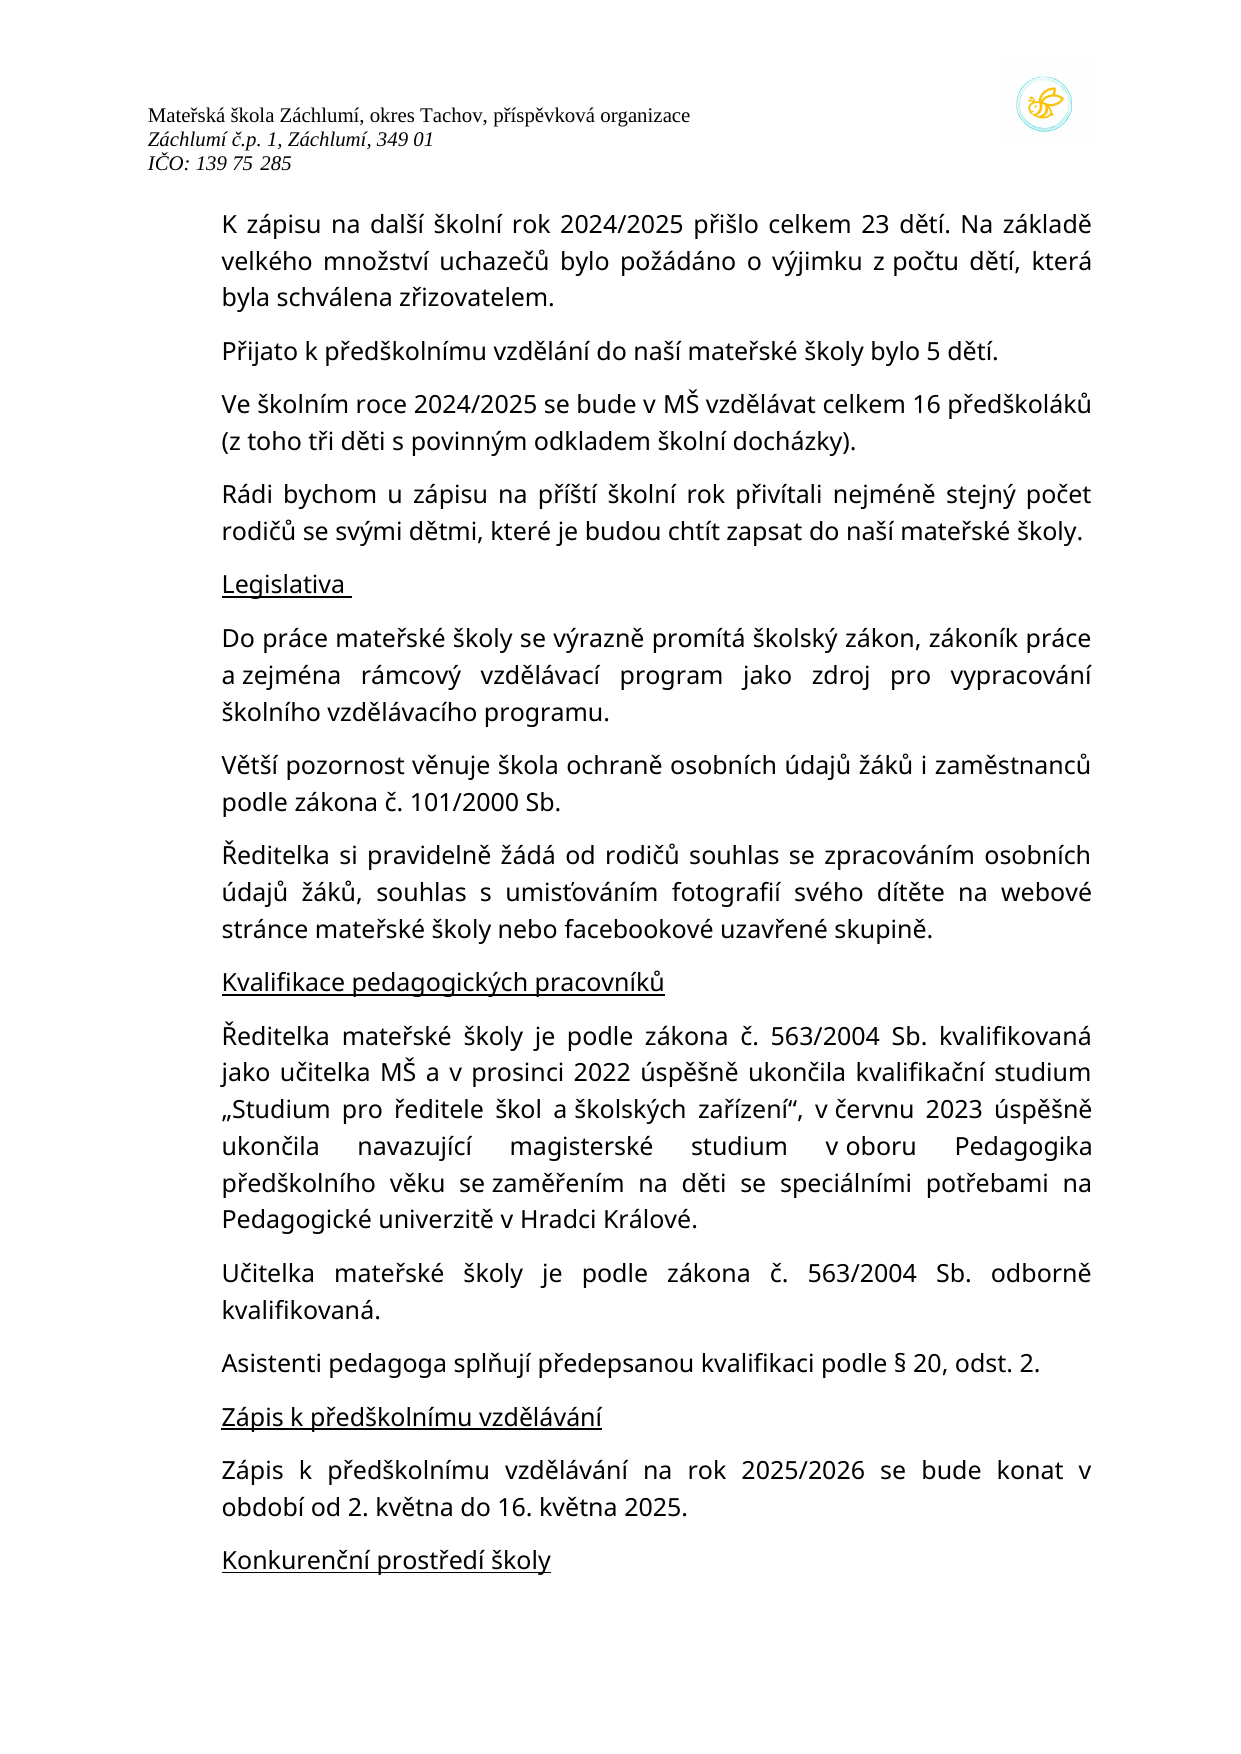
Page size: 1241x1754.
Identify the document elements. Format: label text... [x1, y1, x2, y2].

picture [1002, 56, 1093, 147]
text Zápis k předškolnímu vzdělávání na rok 2025/2026 se bude konat v období od 2. května do 16. května 2025. [221, 1453, 1093, 1523]
text Do práce mateřské školy se výrazně promítá školský zákon, zákoník práce a zejména rámcový vzdělávací program jako zdroj pro vypracování školního vzdělávacího programu. [221, 621, 1093, 728]
text Ředitelka si pravidelně žádá od rodičů souhlas se zpracováním osobních údajů žáků, souhlas s umisťováním fotografií svého dítěte na webové stránce mateřské školy nebo facebookové uzavřené skupině. [221, 838, 1093, 945]
text Konkurenční prostředí školy [221, 1543, 1093, 1577]
text Ve školním roce 2024/2025 se bude v MŠ vzdělávat celkem 16 předškoláků (z toho tři děti s povinným odkladem školní docházky). [221, 387, 1093, 458]
text Asistenti pedagoga splňují předepsanou kvalifikaci podle § 20, odst. 2. [221, 1346, 1093, 1380]
text Větší pozornost věnuje škola ochraně osobních údajů žáků i zaměstnanců podle zákona č. 101/2000 Sb. [221, 748, 1093, 818]
text Zápis k předškolnímu vzdělávání [221, 1399, 1093, 1433]
text Učitelka mateřské školy je podle zákona č. 563/2004 Sb. odborně kvalifikovaná. [221, 1256, 1093, 1326]
text Kvalifikace pedagogických pracovníků [221, 965, 1093, 999]
text Rádi bychom u zápisu na příští školní rok přivítali nejméně stejný počet rodičů se svými dětmi, které je budou chtít zapsat do naší mateřské školy. [221, 477, 1093, 548]
text Ředitelka mateřské školy je podle zákona č. 563/2004 Sb. kvalifikovaná jako učitelka MŠ a v prosinci 2022 úspěšně ukončila kvalifikační studium „Studium pro ředitele škol a školských zařízení“, v červnu 2023 úspěšně ukončila navazující magisterské studium v oboru Pedagogika předškolního věku se zaměřením na děti se speciálními potřebami na Pedagogické univerzitě v Hradci Králové. [221, 1018, 1093, 1165]
text Ředitelka mateřské školy je podle zákona č. 563/2004 Sb. kvalifikovaná jako učitelka MŠ a v prosinci 2022 úspěšně ukončila kvalifikační studium „Studium pro ředitele škol a školských zařízení“, v červnu 2023 úspěšně ukončila navazující magisterské studium v oboru Pedagogika předškolního věku se zaměřením na děti se speciálními potřebami na Pedagogické univerzitě v Hradci Králové. [221, 1199, 1093, 1236]
text K zápisu na další školní rok 2024/2025 přišlo celkem 23 dětí. Na základě velkého množství uchazečů bylo požádáno o výjimku z počtu dětí, která byla schválena zřizovatelem. [221, 206, 1093, 314]
text Přijato k předškolnímu vzdělání do naší mateřské školy bylo 5 dětí. [221, 333, 1093, 367]
text Legislativa [221, 567, 1093, 601]
